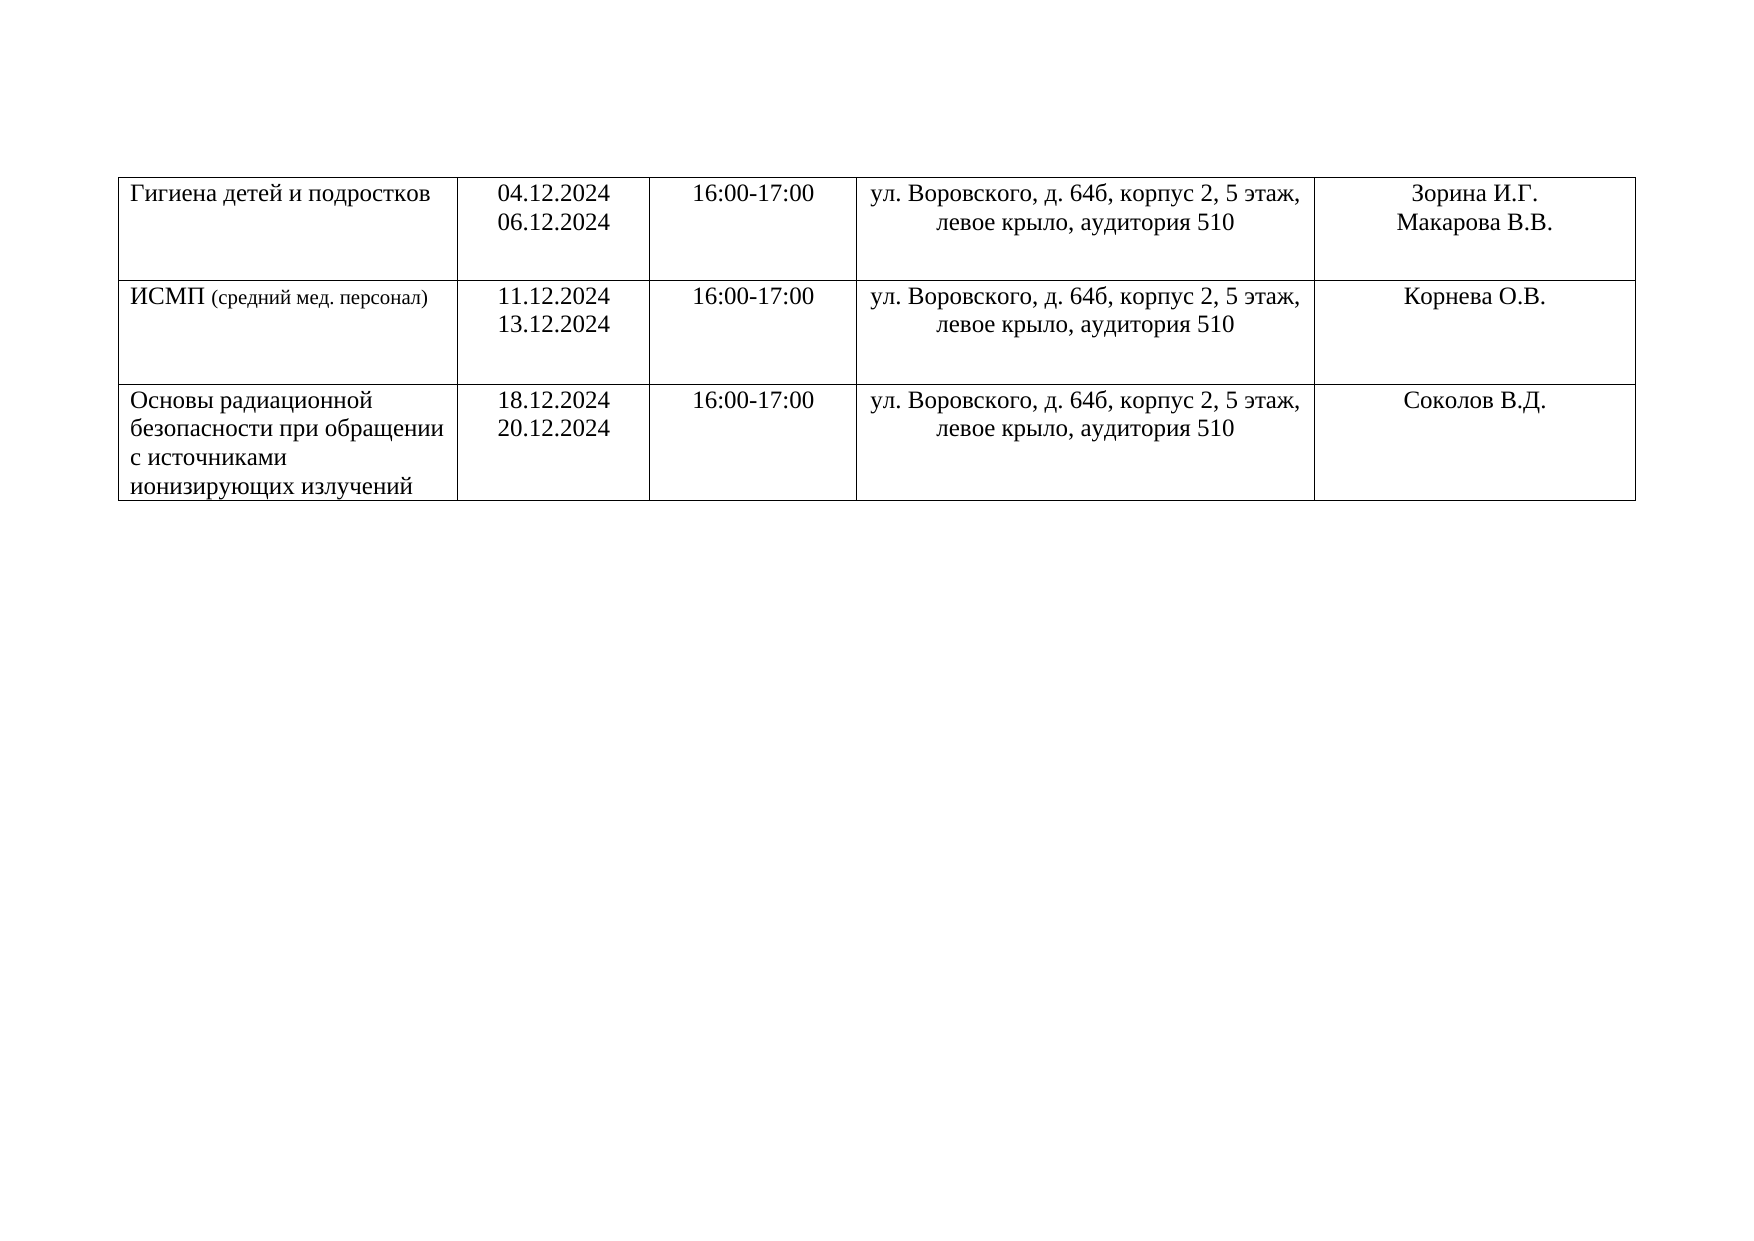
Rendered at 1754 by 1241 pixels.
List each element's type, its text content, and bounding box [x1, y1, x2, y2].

table_cell 04.12.2024 06.12.2024 [458, 178, 649, 280]
table_cell Основы радиационной безопасности при обращении с источниками ионизирующих излучений [119, 385, 457, 500]
table_cell ул. Воровского, д. 64б, корпус 2, 5 этаж, левое крыло, аудитория 510 [857, 385, 1314, 500]
table_cell 16:00-17:00 [650, 281, 856, 384]
table_cell Корнева О.В. [1315, 281, 1635, 384]
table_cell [857, 178, 1314, 280]
table_cell ул. Воровского, д. 64б, корпус 2, 5 этаж, левое крыло, аудитория 510 [857, 281, 1314, 384]
table_cell Гигиена детей и подростков [119, 178, 457, 280]
table_cell 16:00-17:00 [650, 178, 856, 280]
table_cell 18.12.2024 20.12.2024 [458, 385, 649, 500]
table_cell Зорина И.Г. Макарова В.В. [1315, 178, 1635, 280]
table_cell Соколов В.Д. [1315, 385, 1635, 500]
table_cell 11.12.2024 13.12.2024 [458, 281, 649, 384]
table_cell 16:00-17:00 [650, 385, 856, 500]
table_cell ИСМП (средний мед. персонал) [119, 281, 457, 384]
